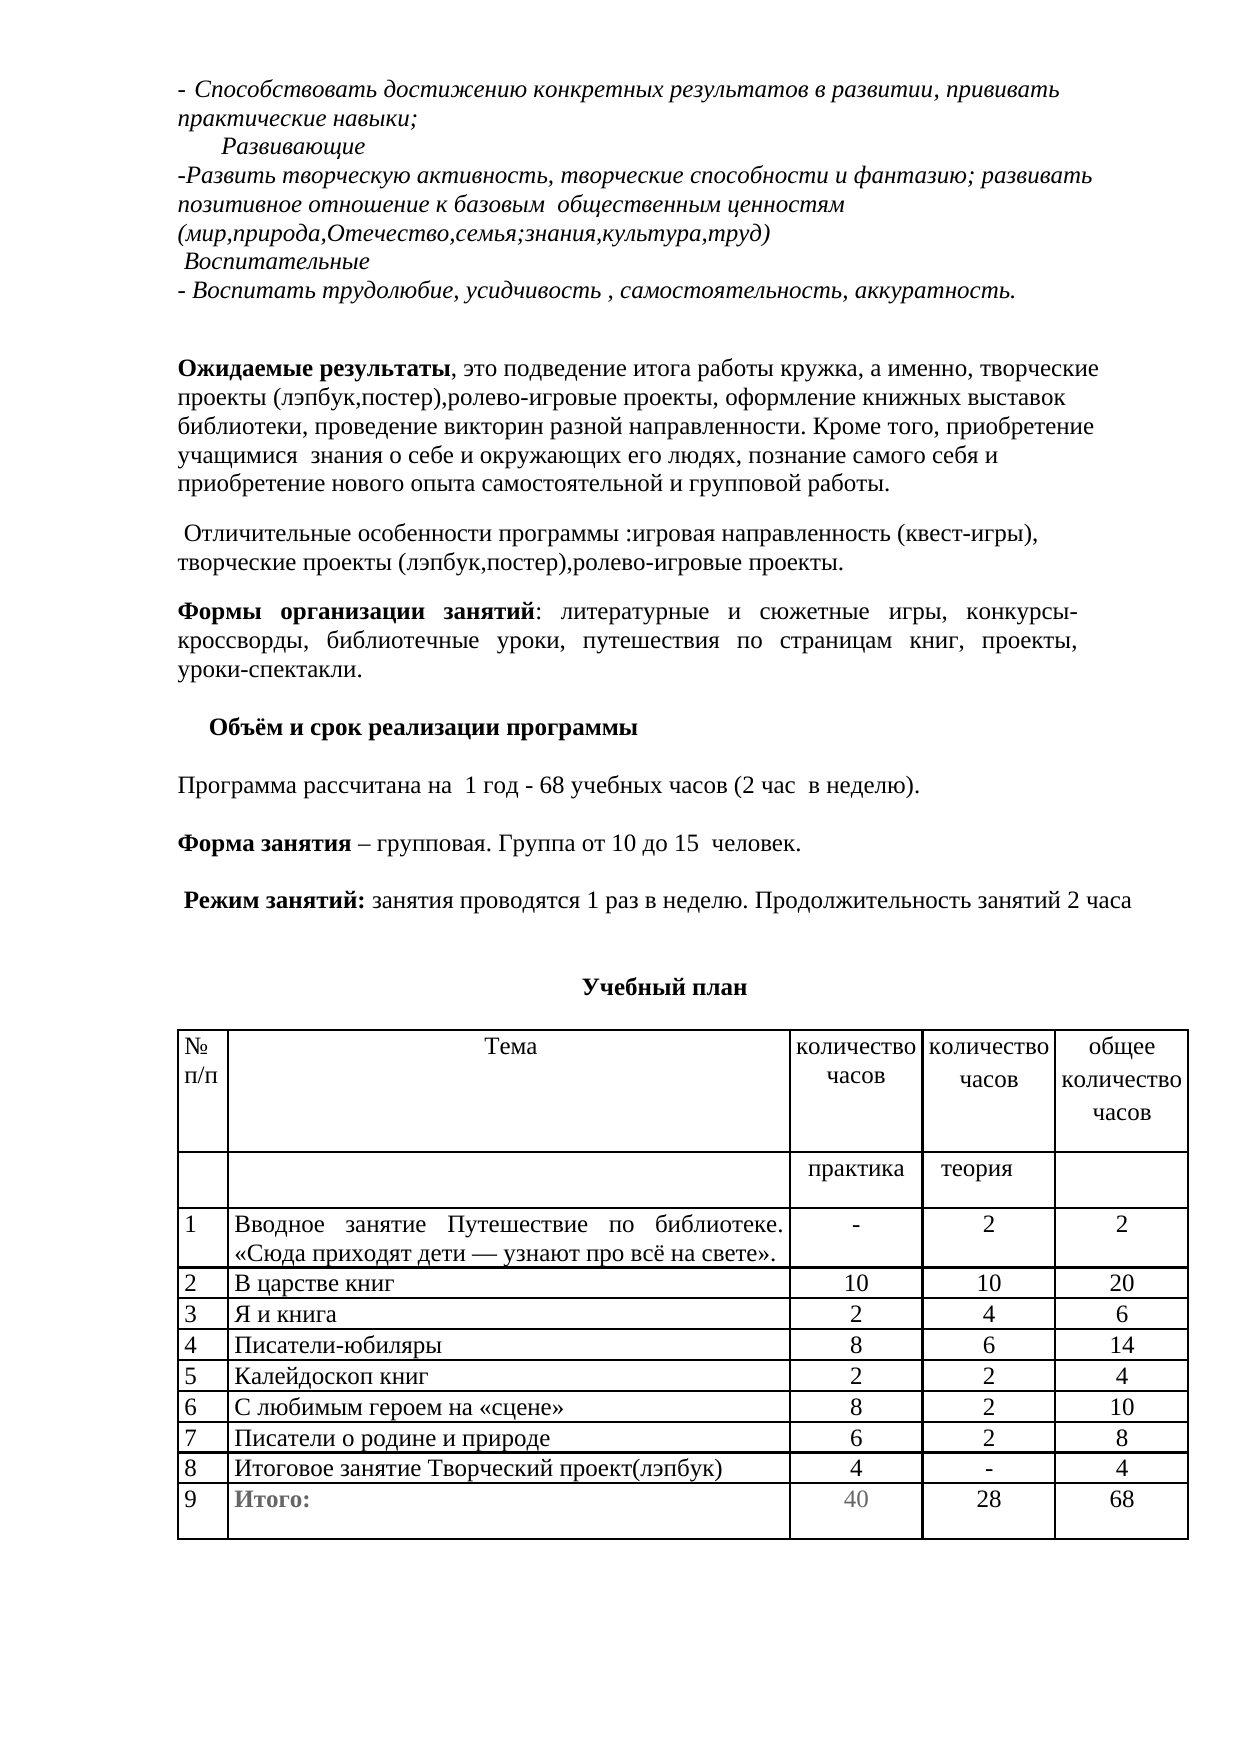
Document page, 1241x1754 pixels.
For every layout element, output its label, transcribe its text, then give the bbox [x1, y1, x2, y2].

table_cell 3 [179, 1299, 227, 1328]
table_cell 2 [791, 1361, 921, 1390]
text Форма занятия – групповая. Группа от 10 до 15 человек. [177, 828, 1152, 856]
table_cell 8 [179, 1454, 227, 1482]
table_header общее количество часов [1056, 1031, 1187, 1151]
table_header количество часов [791, 1031, 921, 1151]
table_cell 2 [1056, 1209, 1187, 1266]
table_header количество часов [924, 1031, 1054, 1151]
table_cell 4 [791, 1454, 921, 1482]
table_cell 2 [924, 1392, 1054, 1421]
table_cell 28 [924, 1484, 1054, 1538]
table_cell 8 [1056, 1423, 1187, 1451]
text Ожидаемые результаты, это подведение итога работы кружка, а именно, творческие проекты (лэпбук,постер),ролево-игровые проекты, оформление книжных выставок библиотеки, проведение викторин разной направленности. Кроме того, приобретение учащимися знания о себе и окружающих его людях, познание самого себя и приобретение нового опыта самостоятельной и групповой работы. [177, 353, 1152, 497]
text -Развить творческую активность, творческие способности и фантазию; развивать позитивное отношение к базовым общественным ценностям (мир,природа,Отечество,семья;знания,культура,труд) [177, 160, 1152, 246]
table_cell 8 [791, 1330, 921, 1359]
table_cell 1 [179, 1209, 227, 1266]
table_cell 5 [179, 1361, 227, 1390]
table_cell 10 [1056, 1392, 1187, 1421]
text Режим занятий: занятия проводятся 1 раз в неделю. Продолжительность занятий 2 часа [177, 886, 1152, 914]
table_cell 2 [791, 1299, 921, 1328]
table_cell 10 [791, 1269, 921, 1297]
table_cell Я и книга [229, 1299, 789, 1328]
table_cell - [791, 1209, 921, 1266]
text Отличительные особенности программы :игровая направленность (квест-игры), творческие проекты (лэпбук,постер),ролево-игровые проекты. [177, 518, 1152, 576]
table_cell Калейдоскоп книг [229, 1361, 789, 1390]
table_cell 6 [791, 1423, 921, 1451]
table_cell Итоговое занятие Творческий проект(лэпбук) [229, 1454, 789, 1482]
table_cell 14 [1056, 1330, 1187, 1359]
text Учебный план [177, 972, 1152, 1001]
table_cell 10 [924, 1269, 1054, 1297]
table_cell Вводное занятие Путешествие по библиотеке. «Сюда приходят дети — узнают про всё на свете». [229, 1209, 789, 1266]
table_cell 4 [1056, 1361, 1187, 1390]
table_cell 2 [924, 1209, 1054, 1266]
table_cell 40 [791, 1484, 921, 1538]
text Развивающие [177, 131, 1152, 160]
table_cell В царстве книг [229, 1269, 789, 1297]
table_cell 20 [1056, 1269, 1187, 1297]
table_cell [229, 1153, 789, 1207]
text Воспитательные [177, 246, 1152, 275]
table_cell [1056, 1153, 1187, 1207]
table_cell теория [924, 1153, 1054, 1207]
text - Воспитать трудолюбие, усидчивость , самостоятельность, аккуратность. [177, 275, 1152, 304]
table_cell 68 [1056, 1484, 1187, 1538]
table_cell Писатели о родине и природе [229, 1423, 789, 1451]
text Объём и срок реализации программы [177, 712, 1152, 741]
table_header № п/п [179, 1031, 227, 1151]
table_cell 4 [924, 1299, 1054, 1328]
table_header Тема [229, 1031, 789, 1151]
table_cell С любимым героем на «сцене» [229, 1392, 789, 1421]
table_cell - [924, 1454, 1054, 1482]
table_cell 2 [924, 1361, 1054, 1390]
table_cell 6 [179, 1392, 227, 1421]
table_cell 4 [179, 1330, 227, 1359]
table_cell 9 [179, 1484, 227, 1538]
text Программа рассчитана на 1 год - 68 учебных часов (2 час в неделю). [177, 770, 1152, 798]
table_cell Писатели-юбиляры [229, 1330, 789, 1359]
table_cell практика [791, 1153, 921, 1207]
table_cell 2 [924, 1423, 1054, 1451]
table_cell 4 [1056, 1454, 1187, 1482]
text - Способствовать достижению конкретных результатов в развитии, прививать практические навыки; [177, 74, 1152, 131]
text Формы организации занятий: литературные и сюжетные игры, конкурсы-кроссворды, библиотечные уроки, путешествия по страницам книг, проекты, уроки-спектакли. [177, 596, 1078, 683]
table_cell 7 [179, 1423, 227, 1451]
table_cell 6 [1056, 1299, 1187, 1328]
table_cell Итого: [229, 1484, 789, 1538]
table_cell [179, 1153, 227, 1207]
table_cell 2 [179, 1269, 227, 1297]
table_cell 6 [924, 1330, 1054, 1359]
table_cell 8 [791, 1392, 921, 1421]
